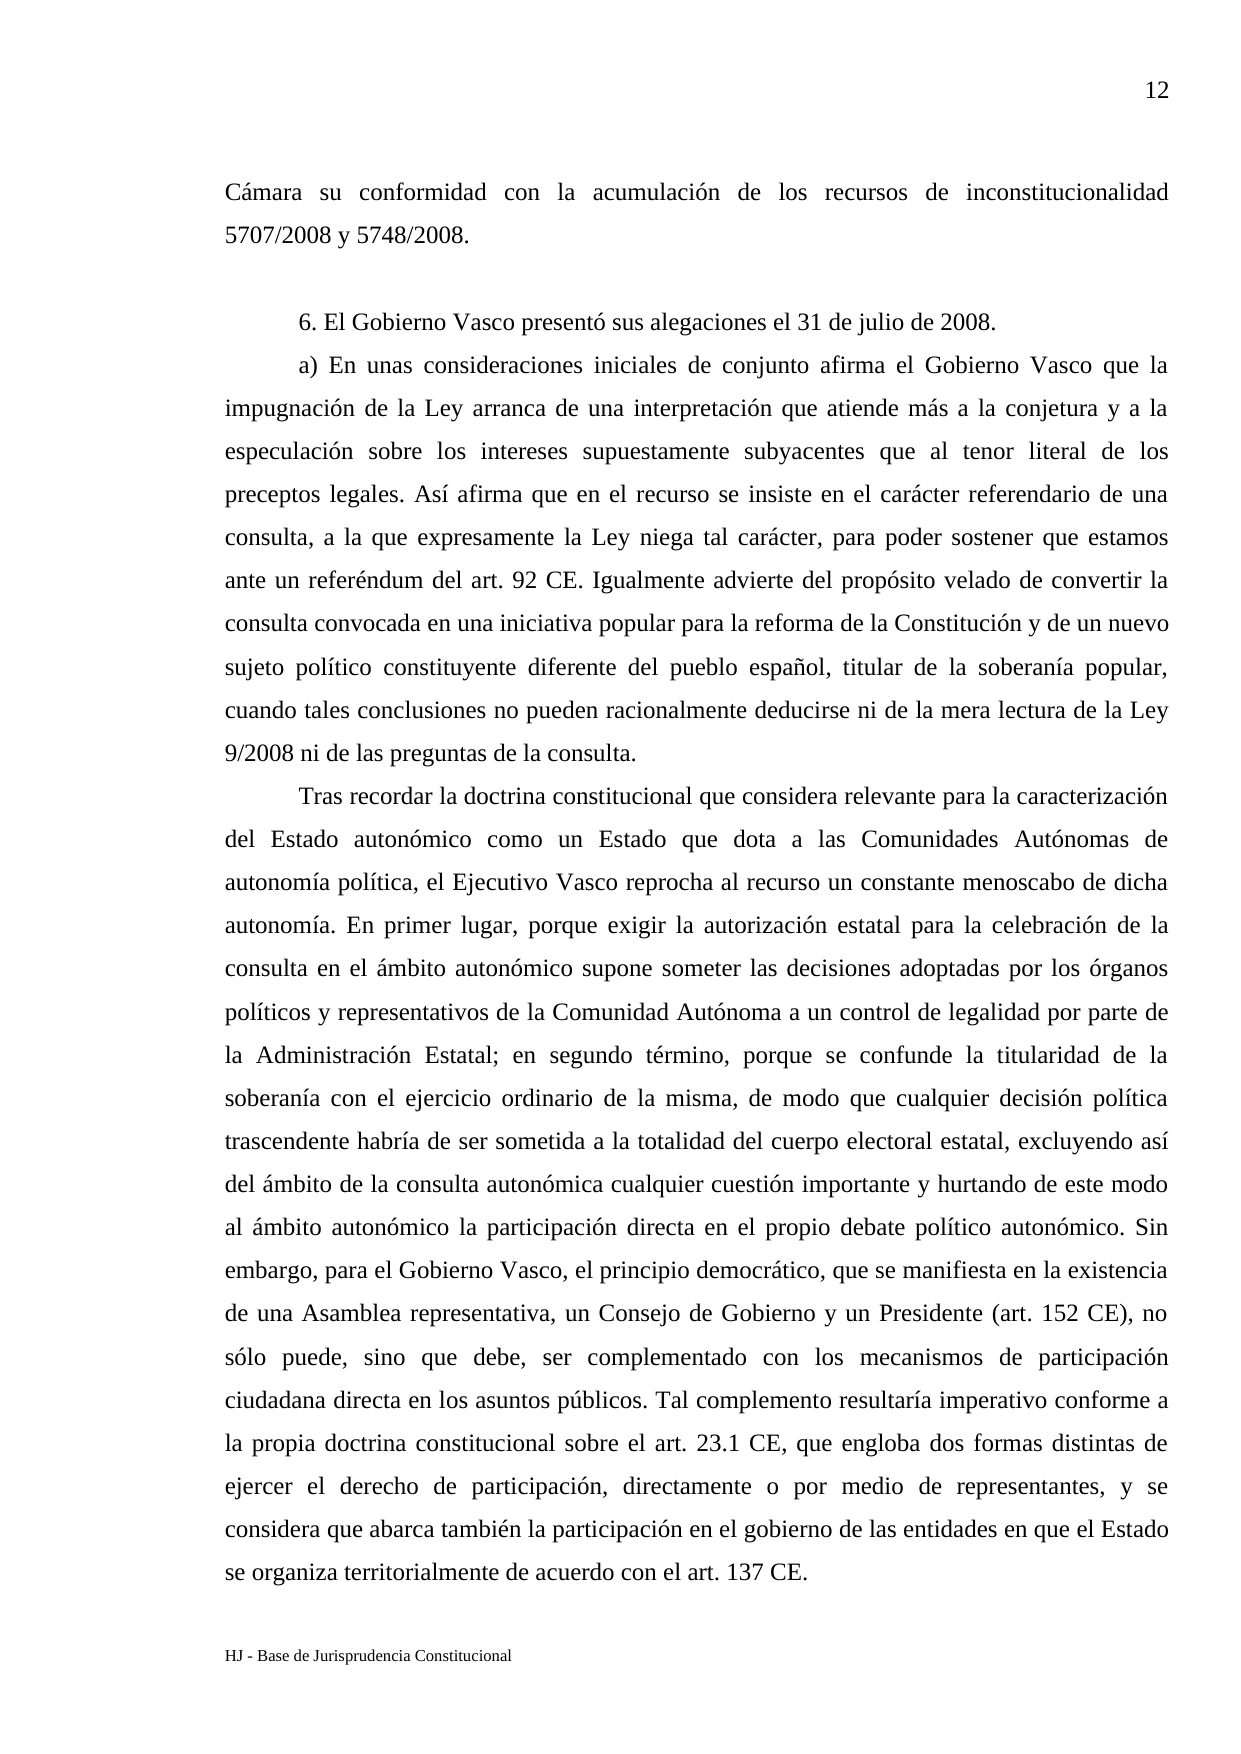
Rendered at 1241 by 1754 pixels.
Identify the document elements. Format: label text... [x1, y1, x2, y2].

text 6. El Gobierno Vasco presentó sus alegaciones el 31 de julio de 2008. [224, 307, 1169, 335]
text a) En unas consideraciones iniciales de conjunto afirma el Gobierno Vasco que la impugnación de la Ley arranca de una interpretación que atiende más a la conjetura y a la especulación sobre los intereses supuestamente subyacentes que al tenor literal de los preceptos legales. Así afirma que en el recurso se insiste en el carácter referendario de una consulta, a la que expresamente la Ley niega tal carácter, para poder sostener que estamos ante un referéndum del art. 92 CE. Igualmente advierte del propósito velado de convertir la consulta convocada en una iniciativa popular para la reforma de la Constitución y de un nuevo sujeto político constituyente diferente del pueblo español, titular de la soberanía popular, cuando tales conclusiones no pueden racionalmente deducirse ni de la mera lectura de la Ley 9/2008 ni de las preguntas de la consulta. [224, 350, 1169, 767]
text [224, 177, 1169, 249]
text Tras recordar la doctrina constitucional que considera relevante para la caracterización del Estado autonómico como un Estado que dota a las Comunidades Autónomas de autonomía política, el Ejecutivo Vasco reprocha al recurso un constante menoscabo de dicha autonomía. En primer lugar, porque exigir la autorización estatal para la celebración de la consulta en el ámbito autonómico supone someter las decisiones adoptadas por los órganos políticos y representativos de la Comunidad Autónoma a un control de legalidad por parte de la Administración Estatal; en segundo término, porque se confunde la titularidad de la soberanía con el ejercicio ordinario de la misma, de modo que cualquier decisión política trascendente habría de ser sometida a la totalidad del cuerpo electoral estatal, excluyendo así del ámbito de la consulta autonómica cualquier cuestión importante y hurtando de este modo al ámbito autonómico la participación directa en el propio debate político autonómico. Sin embargo, para el Gobierno Vasco, el principio democrático, que se manifiesta en la existencia de una Asamblea representativa, un Consejo de Gobierno y un Presidente (art. 152 CE), no sólo puede, sino que debe, ser complementado con los mecanismos de participación ciudadana directa en los asuntos públicos. Tal complemento resultaría imperativo conforme a la propia doctrina constitucional sobre el art. 23.1 CE, que engloba dos formas distintas de ejercer el derecho de participación, directamente o por medio de representantes, y se considera que abarca también la participación en el gobierno de las entidades en que el Estado se organiza territorialmente de acuerdo con el art. 137 CE. [224, 781, 1169, 1586]
